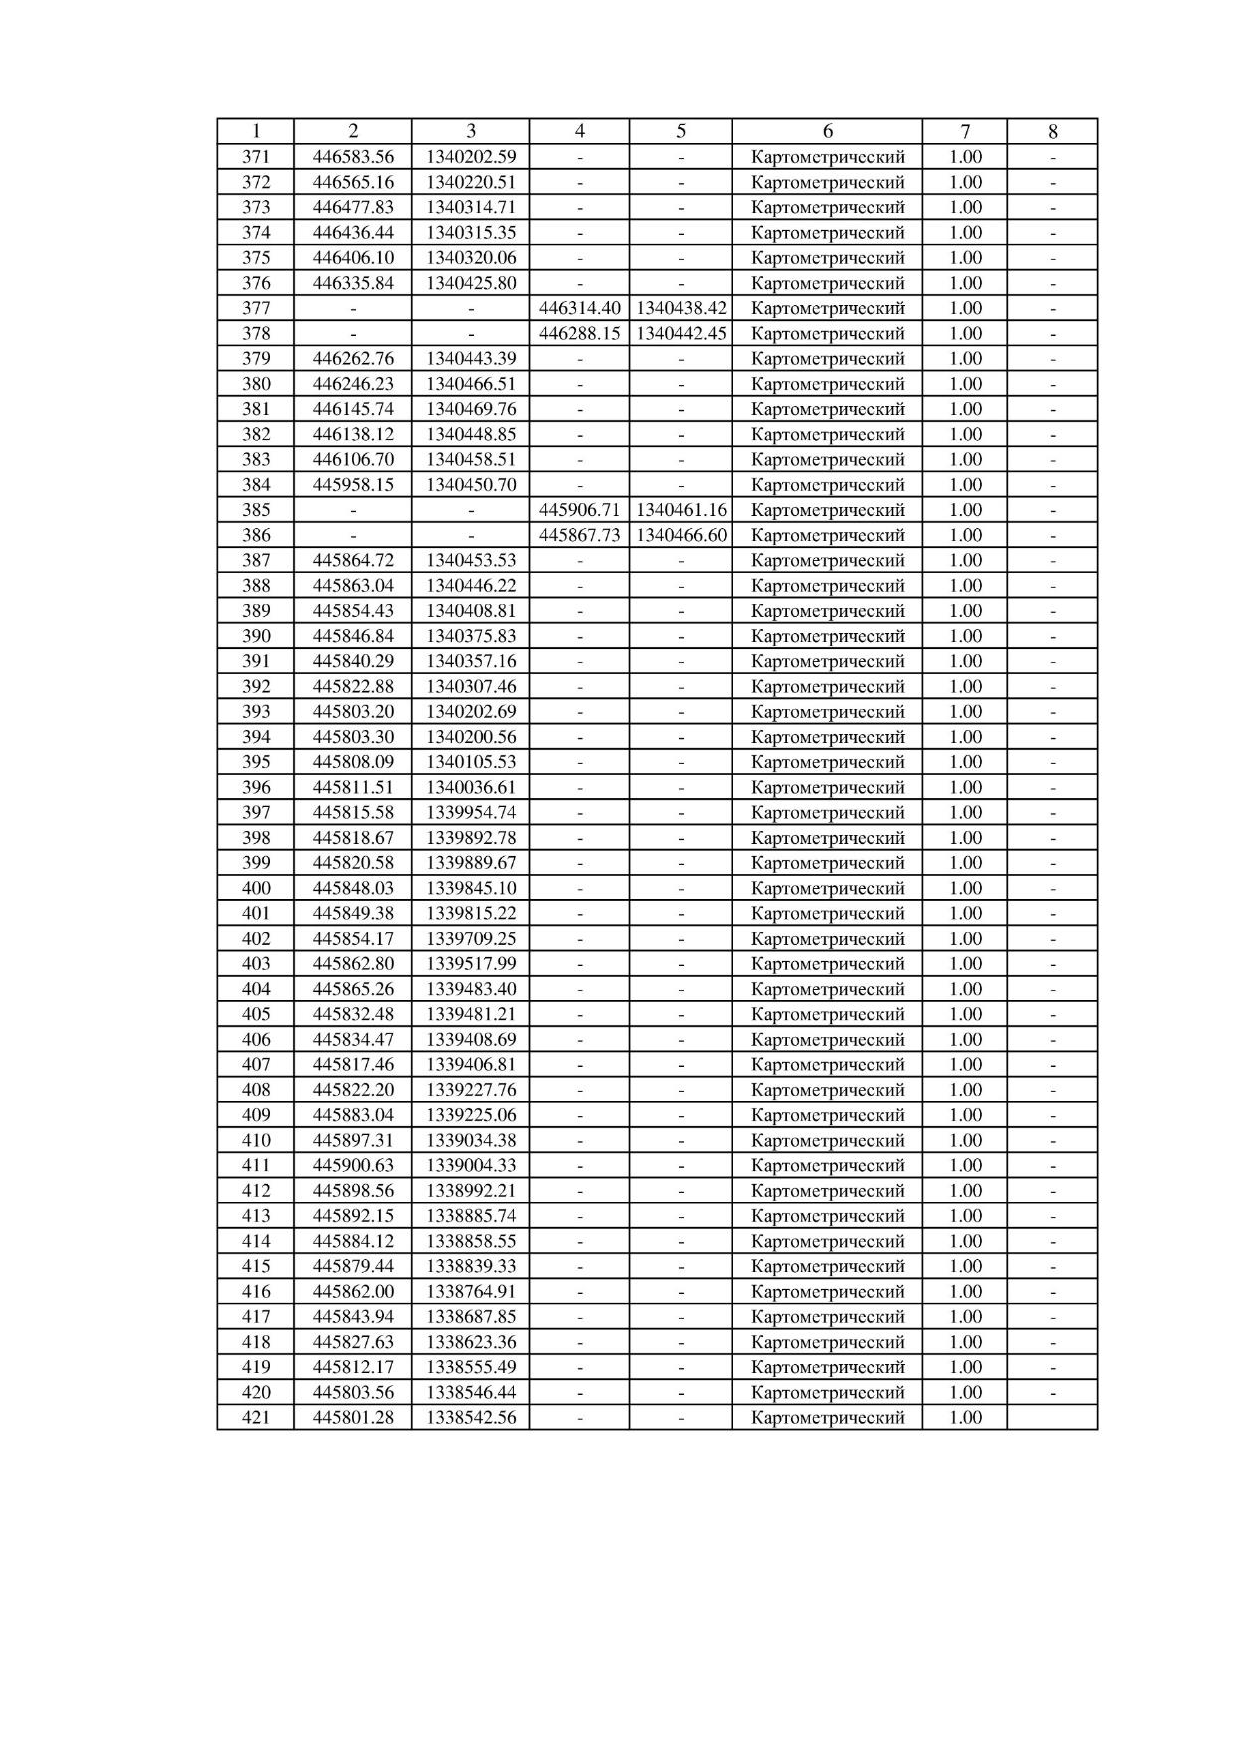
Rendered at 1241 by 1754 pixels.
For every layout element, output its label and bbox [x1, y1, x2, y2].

picture [118, 44, 1151, 1506]
